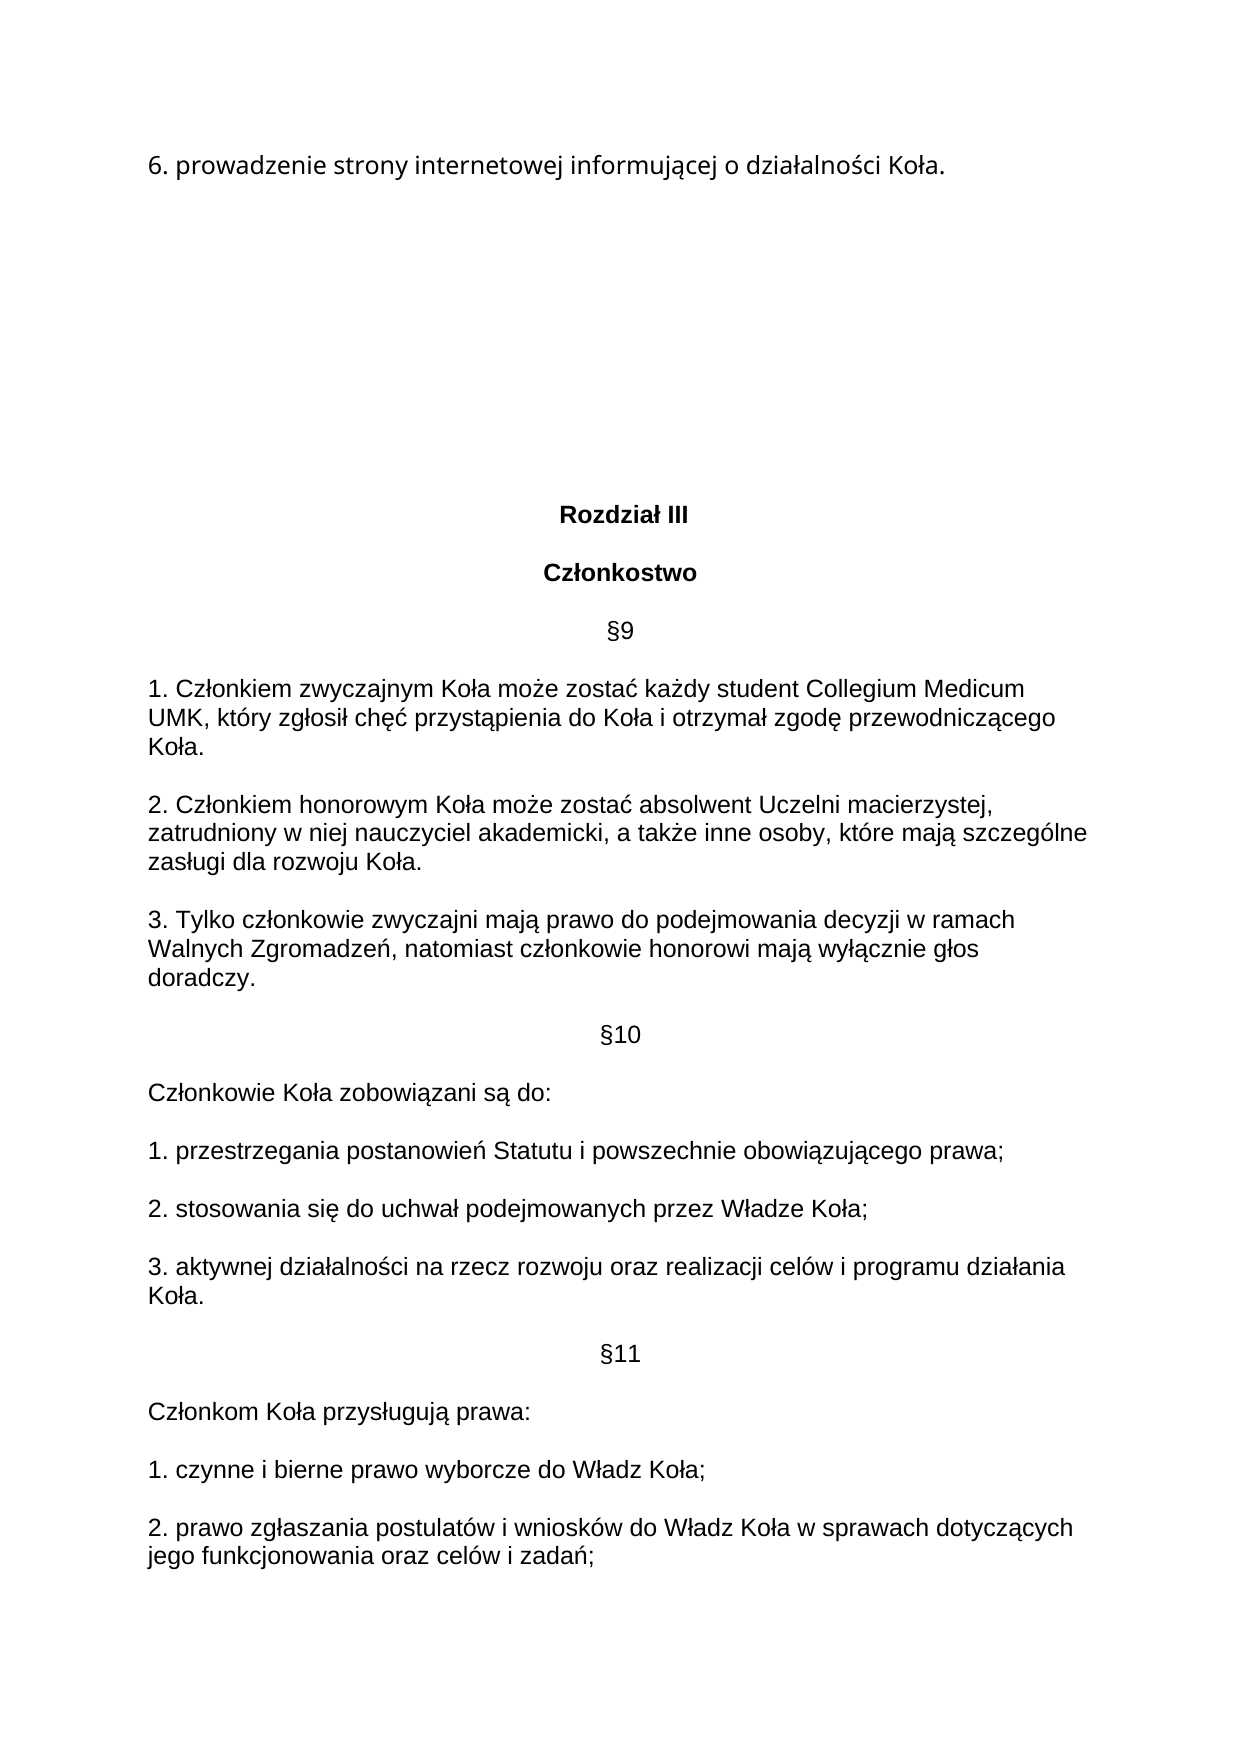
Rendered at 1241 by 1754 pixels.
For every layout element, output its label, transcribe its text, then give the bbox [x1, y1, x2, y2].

text 2. stosowania się do uchwał podejmowanych przez Władze Koła; [148, 1194, 1093, 1223]
text 1. czynne i bierne prawo wyborcze do Władz Koła; [148, 1454, 1093, 1483]
text 6. prowadzenie strony internetowej informującej o działalności Koła. [148, 148, 1093, 182]
text 3. Tylko członkowie zwyczajni mają prawo do podejmowania decyzji w ramach Walnych Zgromadzeń, natomiast członkowie honorowi mają wyłącznie głos doradczy. [148, 905, 1093, 991]
text §9 [148, 616, 1093, 645]
text 2. prawo zgłaszania postulatów i wniosków do Władz Koła w sprawach dotyczących jego funkcjonowania oraz celów i zadań; [148, 1512, 1093, 1570]
text §11 [148, 1339, 1093, 1367]
text Członkowie Koła zobowiązani są do: [148, 1078, 1093, 1107]
text Członkom Koła przysługują prawa: [148, 1397, 1093, 1425]
text Rozdział III [148, 500, 1093, 529]
text Członkostwo [148, 558, 1093, 587]
text 1. Członkiem zwyczajnym Koła może zostać każdy student Collegium Medicum UMK, który zgłosił chęć przystąpienia do Koła i otrzymał zgodę przewodniczącego Koła. [148, 674, 1093, 760]
text §10 [148, 1020, 1093, 1049]
text 1. przestrzegania postanowień Statutu i powszechnie obowiązującego prawa; [148, 1136, 1093, 1165]
text 3. aktywnej działalności na rzecz rozwoju oraz realizacji celów i programu działania Koła. [148, 1252, 1093, 1309]
text 2. Członkiem honorowym Koła może zostać absolwent Uczelni macierzystej, zatrudniony w niej nauczyciel akademicki, a także inne osoby, które mają szczególne zasługi dla rozwoju Koła. [148, 789, 1093, 876]
